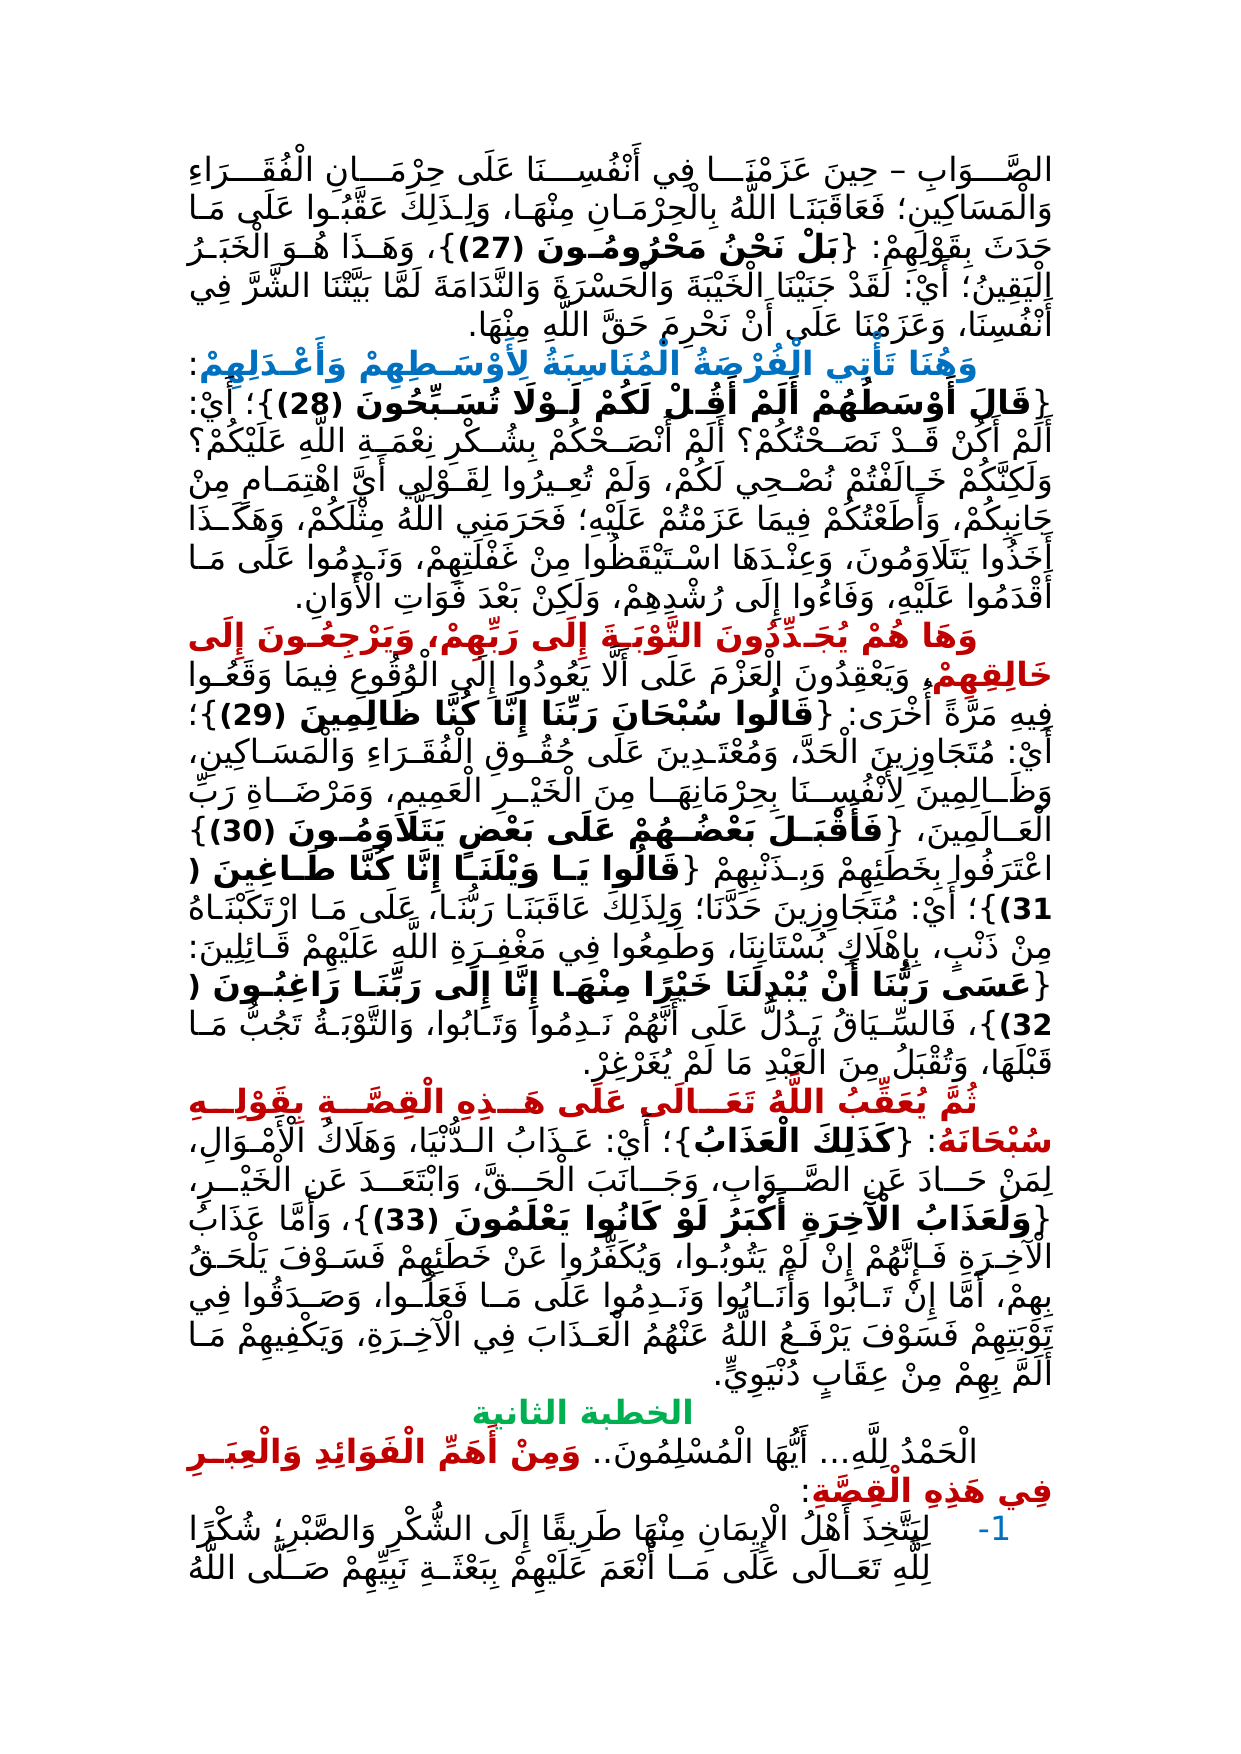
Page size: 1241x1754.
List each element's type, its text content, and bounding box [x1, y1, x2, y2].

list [187, 1510, 978, 1588]
text ثُمَّ يُعَقِّبُ اللَّهُ تَعَالَى عَلَى هَذِهِ الْقِصَّةِ بِقَوْلِهِ سُبْحَانَهُ: {كَذَلِكَ الْعَذَابُ}؛ أَيْ: عَذَابُ الدُّنْيَا، وَهَلَاكُ الْأَمْوَالِ، لِمَنْ حَادَ عَنِ الصَّوَابِ، وَجَانَبَ الْحَقَّ، وَابْتَعَدَ عَنِ الْخَيْرِ، {وَلَعَذَابُ الْآخِرَةِ أَكْبَرُ لَوْ كَانُوا يَعْلَمُونَ (33)}، وَأَمَّا عَذَابُ الْآخِرَةِ فَإِنَّهُمْ إِنْ لَمْ يَتُوبُوا، وَيُكَفِّرُوا عَنْ خَطَئِهِمْ فَسَوْفَ يَلْحَقُ بِهِمْ، أَمَّا إِنْ تَابُوا وَأَنَابُوا وَنَدِمُوا عَلَى مَا فَعَلُوا، وَصَدَقُوا فِي تَوْبَتِهِمْ فَسَوْفَ يَرْفَعُ اللَّهُ عَنْهُمُ الْعَذَابَ فِي الْآخِرَةِ، وَيَكْفِيهِمْ مَا أَلَمَّ بِهِمْ مِنْ عِقَابٍ دُنْيَوِيٍّ. [187, 1082, 1053, 1393]
text وَهَا هُمْ يُجَدِّدُونَ التَّوْبَةَ إِلَى رَبِّهِمْ، وَيَرْجِعُونَ إِلَى خَالِقِهِمْ، وَيَعْقِدُونَ الْعَزْمَ عَلَى أَلَّا يَعُودُوا إِلَى الْوُقُوعِ فِيمَا وَقَعُوا فِيهِ مَرَّةً أُخْرَى: {قَالُوا سُبْحَانَ رَبِّنَا إِنَّا كُنَّا ظَالِمِينَ (29)}؛ أَيْ: مُتَجَاوِزِينَ الْحَدَّ، وَمُعْتَدِينَ عَلَى حُقُوقِ الْفُقَرَاءِ وَالْمَسَاكِينِ، وَظَالِمِينَ لِأَنْفُسِنَا بِحِرْمَانِهَا مِنَ الْخَيْرِ الْعَمِيمِ، وَمَرْضَاةِ رَبِّ الْعَالَمِينَ، {فَأَقْبَلَ بَعْضُهُمْ عَلَى بَعْضٍ يَتَلَاوَمُونَ (30)} اعْتَرَفُوا بِخَطَئِهِمْ وَبِذَنْبِهِمْ {قَالُوا يَا وَيْلَنَا إِنَّا كُنَّا طَاغِينَ (31)}؛ أَيْ: مُتَجَاوِزِينَ حَدَّنَا؛ وَلِذَلِكَ عَاقَبَنَا رَبُّنَا، عَلَى مَا ارْتَكَبْنَاهُ مِنْ ذَنْبٍ، بِإِهْلَاكِ بُسْتَانِنَا، وَطَمِعُوا فِي مَغْفِرَةِ اللَّهِ عَلَيْهِمْ قَائِلِينَ: {عَسَى رَبُّنَا أَنْ يُبْدِلَنَا خَيْرًا مِنْهَا إِنَّا إِلَى رَبِّنَا رَاغِبُونَ (32)}، فَالسِّيَاقُ يَدُلُّ عَلَى أَنَّهُمْ نَدِمُوا وَتَابُوا، وَالتَّوْبَةُ تَجُبُّ مَا قَبْلَهَا، وَتُقْبَلُ مِنَ الْعَبْدِ مَا لَمْ يُغَرْغِرْ. [187, 616, 1053, 1082]
text وَهُنَا تَأْتِي الْفُرْصَةُ الْمُنَاسِبَةُ لِأَوْسَطِهِمْ وَأَعْدَلِهِمْ: {قَالَ أَوْسَطُهُمْ أَلَمْ أَقُلْ لَكُمْ لَوْلَا تُسَبِّحُونَ (28)}؛ أَيْ: أَلَمْ أَكُنْ قَدْ نَصَحْتُكُمْ؟ أَلَمْ أَنْصَحْكُمْ بِشُكْرِ نِعْمَةِ اللَّهِ عَلَيْكُمْ؟ وَلَكِنَّكُمْ خَالَفْتُمْ نُصْحِي لَكُمْ، وَلَمْ تُعِيرُوا لِقَوْلِي أَيَّ اهْتِمَامٍ مِنْ جَانِبِكُمْ، وَأَطَعْتُكُمْ فِيمَا عَزَمْتُمْ عَلَيْهِ؛ فَحَرَمَنِي اللَّهُ مِثْلَكُمْ، وَهَكَذَا أَخَذُوا يَتَلَاوَمُونَ، وَعِنْدَهَا اسْتَيْقَظُوا مِنْ غَفْلَتِهِمْ، وَنَدِمُوا عَلَى مَا أَقْدَمُوا عَلَيْهِ، وَفَاءُوا إِلَى رُشْدِهِمْ، وَلَكِنْ بَعْدَ فَوَاتِ الْأَوَانِ. [187, 344, 1053, 616]
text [187, 150, 1053, 344]
text الْحَمْدُ لِلَّهِ... أَيُّهَا الْمُسْلِمُونَ.. وَمِنْ أَهَمِّ الْفَوَائِدِ وَالْعِبَرِ فِي هَذِهِ الْقِصَّةِ: [187, 1432, 1053, 1510]
text الخطبة الثانية [187, 1393, 1053, 1432]
